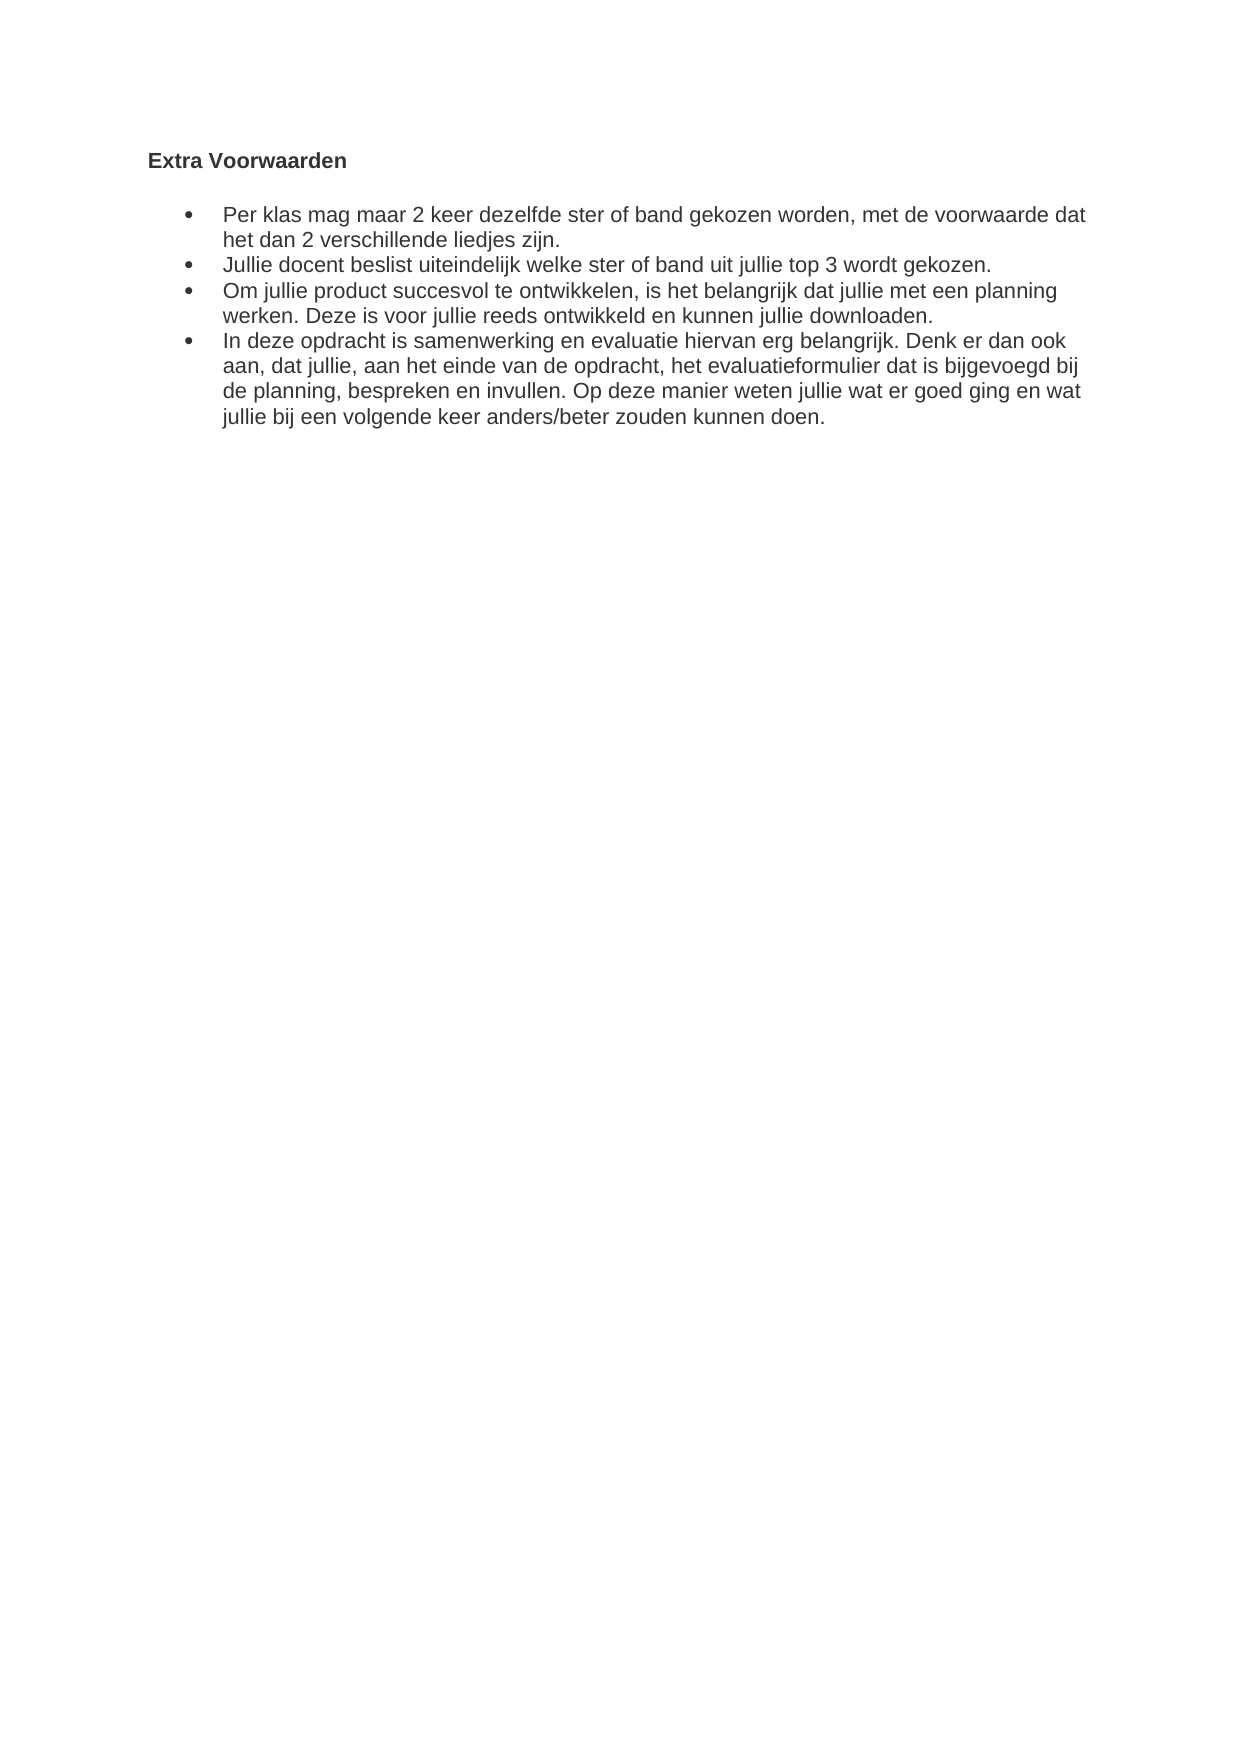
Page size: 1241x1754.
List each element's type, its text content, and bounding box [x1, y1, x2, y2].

list Om jullie product succesvol te ontwikkelen, is het belangrijk dat jullie met een planning werken. Deze is voor jullie reeds ontwikkeld en kunnen jullie downloaden. [185, 278, 1093, 328]
list Per klas mag maar 2 keer dezelfde ster of band gekozen worden, met de voorwaarde dat het dan 2 verschillende liedjes zijn. [185, 202, 1093, 252]
list Jullie docent beslist uiteindelijk welke ster of band uit jullie top 3 wordt gekozen. [185, 252, 1093, 278]
list In deze opdracht is samenwerking en evaluatie hiervan erg belangrijk. Denk er dan ook aan, dat jullie, aan het einde van de opdracht, het evaluatieformulier dat is bijgevoegd bij de planning, bespreken en invullen. Op deze manier weten jullie wat er goed ging en wat jullie bij een volgende keer anders/beter zouden kunnen doen. [185, 328, 1093, 429]
text Extra Voorwaarden [148, 148, 1093, 173]
